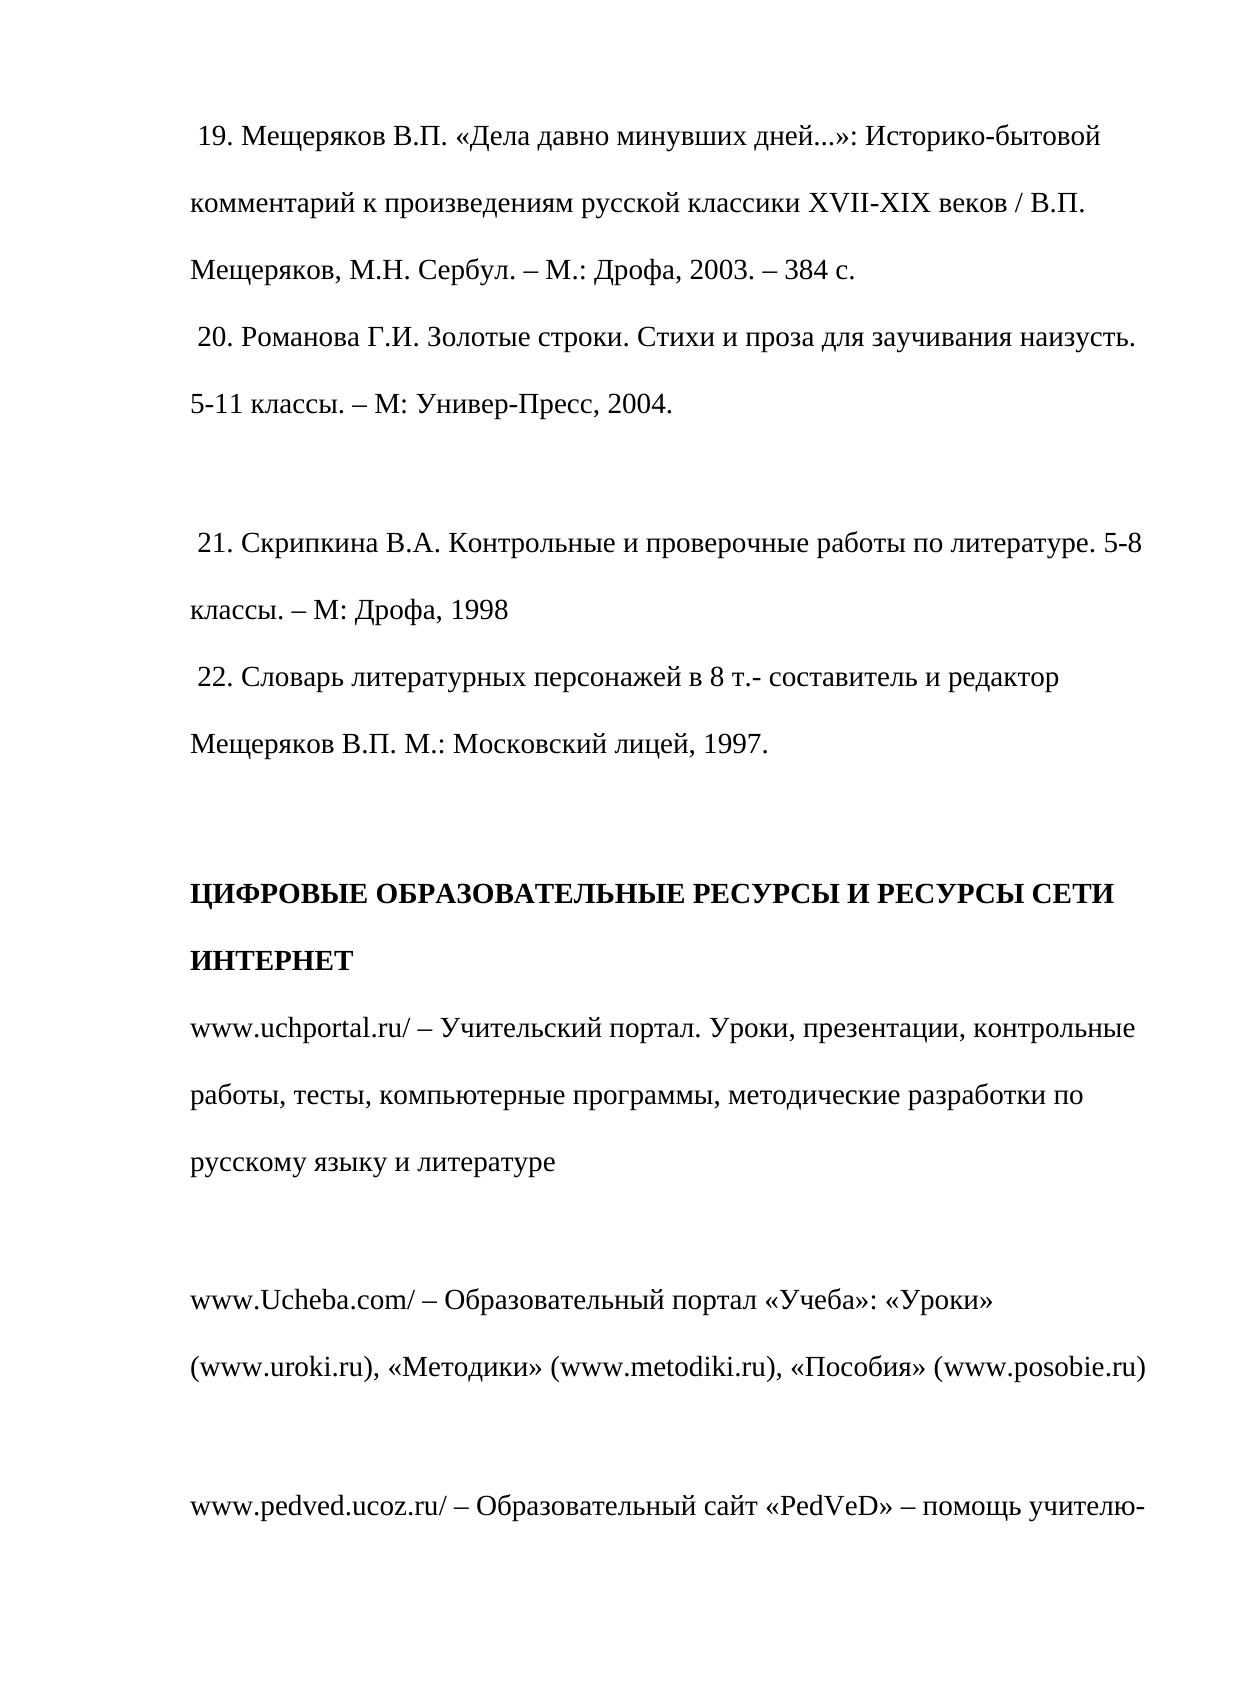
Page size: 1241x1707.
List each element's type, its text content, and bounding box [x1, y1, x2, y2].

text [190, 1010, 1152, 1521]
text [190, 118, 1152, 816]
text ЦИФРОВЫЕ ОБРАЗОВАТЕЛЬНЫЕ РЕСУРСЫ И РЕСУРСЫ СЕТИ ИНТЕРНЕТ [190, 876, 1152, 976]
